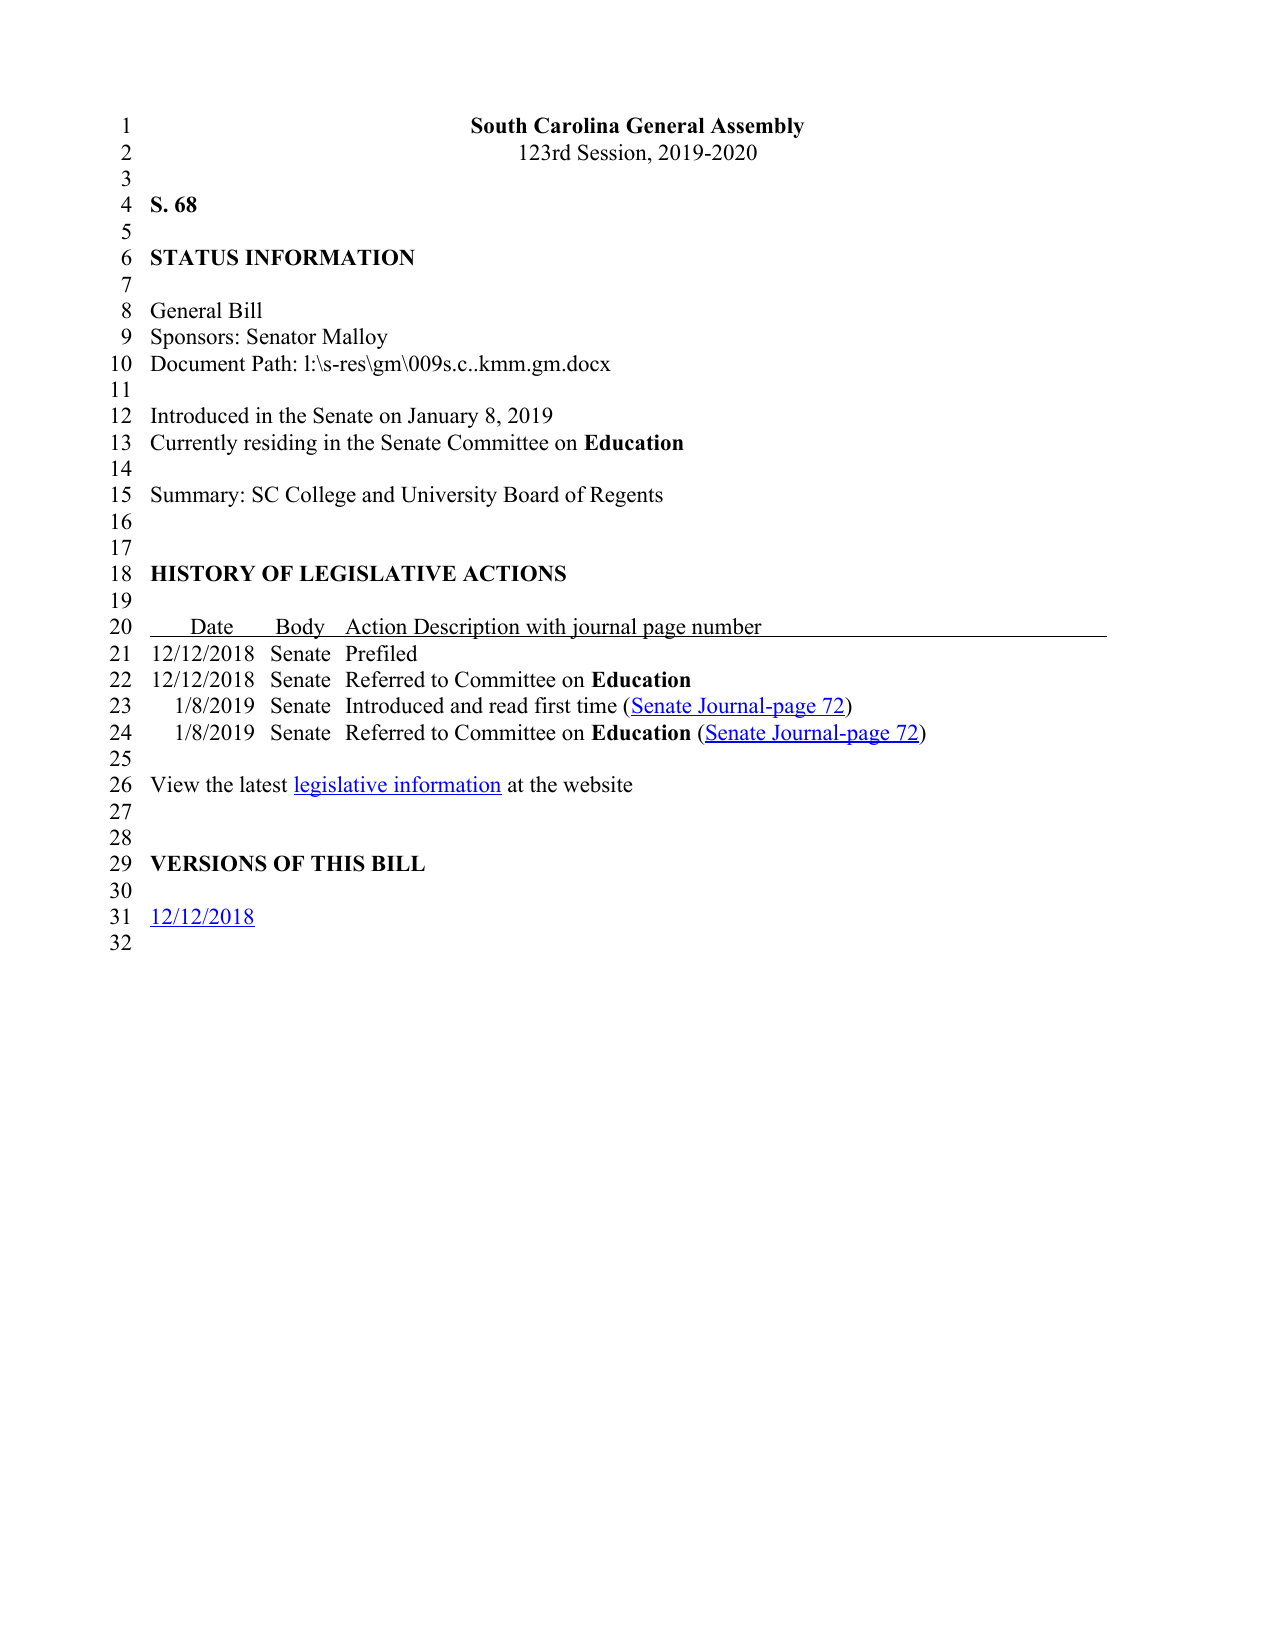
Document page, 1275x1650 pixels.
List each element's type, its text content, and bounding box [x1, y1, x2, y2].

text 12/12/2018 Senate Prefiled [150, 639, 1125, 666]
text Date Body Action Description with journal page number [150, 613, 1125, 639]
text General Bill [150, 297, 1125, 323]
text Introduced in the Senate on January 8, 2019 [150, 402, 1125, 429]
text S. 68 [150, 192, 1125, 218]
text 1/8/2019 Senate Referred to Committee on Education (Senate Journal-page 72) [150, 719, 1125, 745]
text Summary: SC College and University Board of Regents [150, 481, 1125, 508]
text 1/8/2019 Senate Introduced and read first time (Senate Journal-page 72) [150, 692, 1125, 719]
text 12/12/2018 [150, 903, 1125, 929]
text South Carolina General Assembly [150, 112, 1125, 139]
text Currently residing in the Senate Committee on Education [150, 429, 1125, 455]
text VERSIONS OF THIS BILL [150, 850, 1125, 877]
text HISTORY OF LEGISLATIVE ACTIONS [150, 561, 1125, 587]
text View the latest legislative information at the website [150, 771, 1125, 798]
text 12/12/2018 Senate Referred to Committee on Education [150, 666, 1125, 692]
text Sponsors: Senator Malloy [150, 323, 1125, 350]
text STATUS INFORMATION [150, 244, 1125, 271]
text Document Path: l:\s-res\gm\009s.c..kmm.gm.docx [150, 350, 1125, 376]
text 123rd Session, 2019-2020 [150, 139, 1125, 165]
